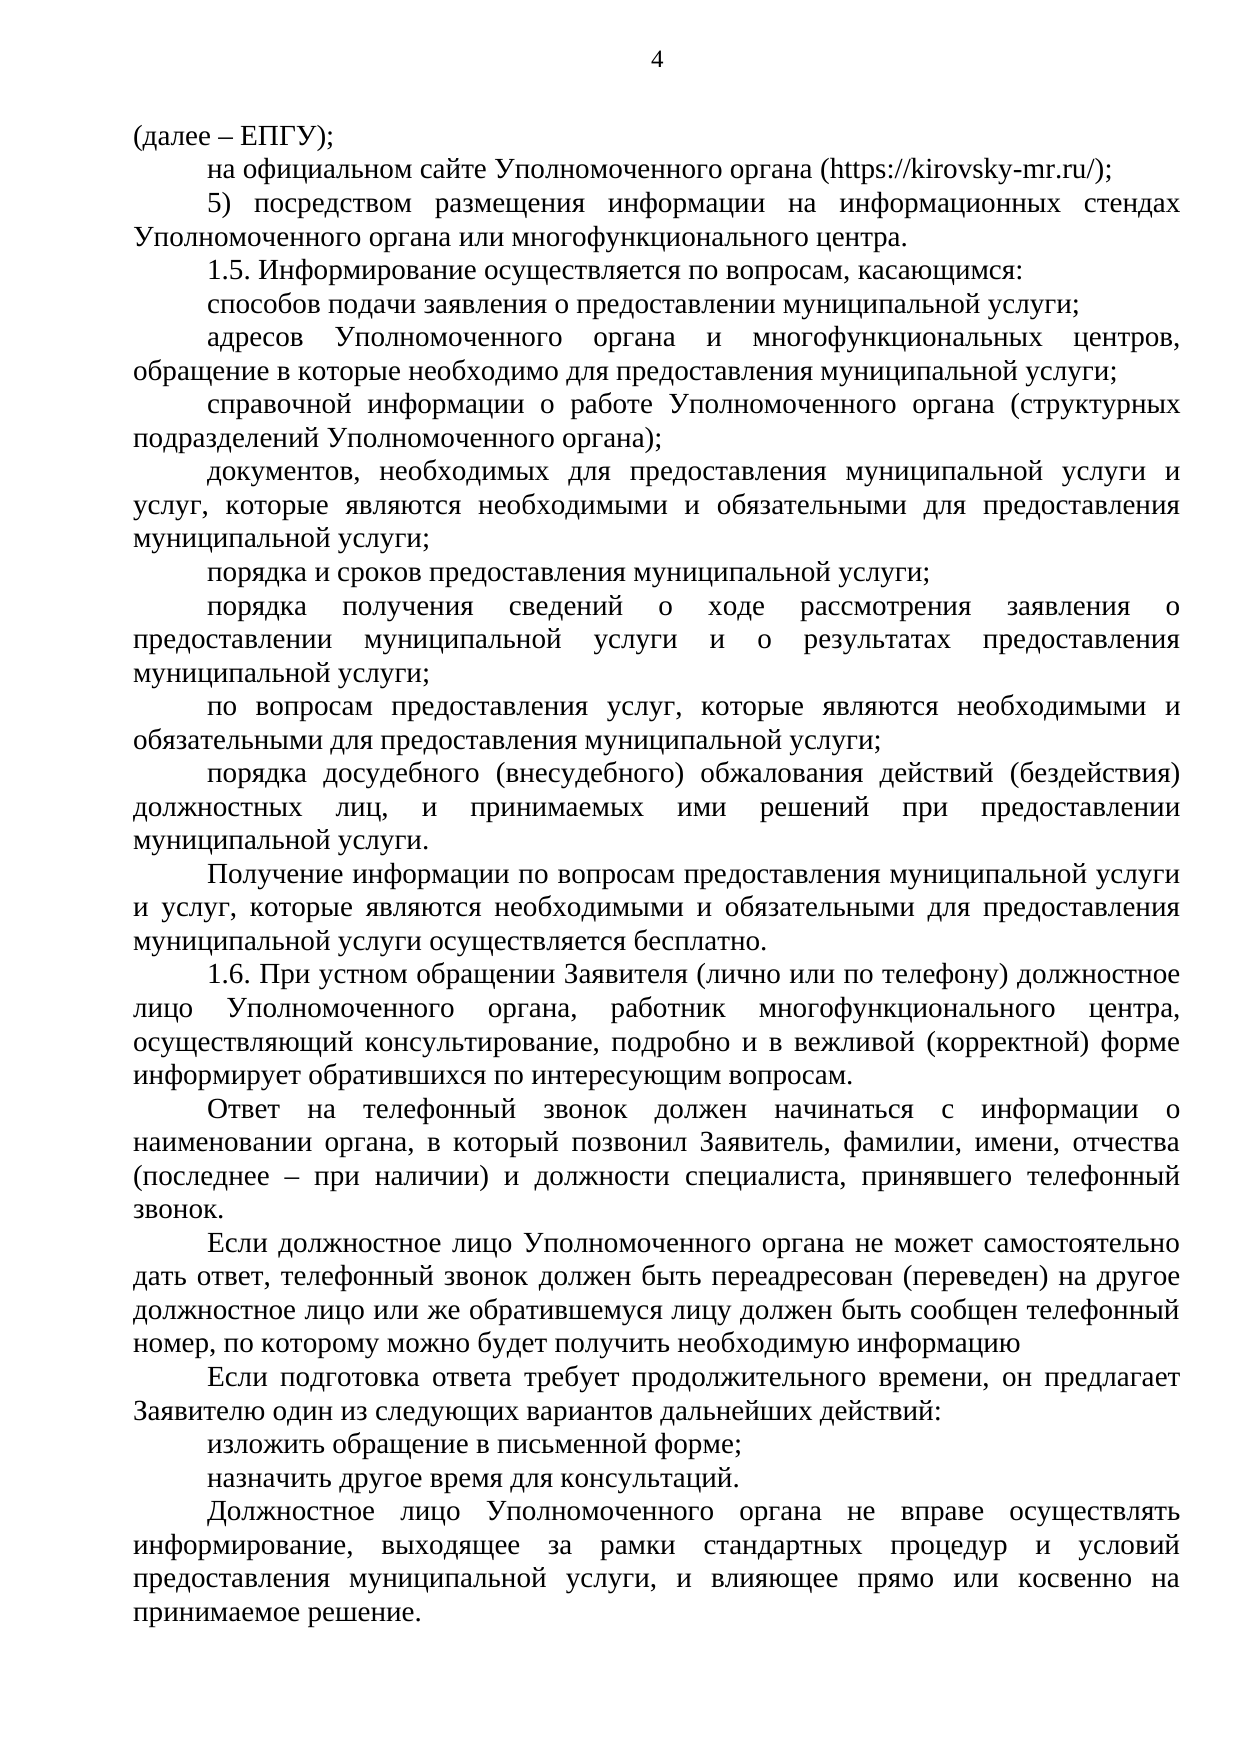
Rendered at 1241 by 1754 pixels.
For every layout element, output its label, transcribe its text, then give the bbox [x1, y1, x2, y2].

text порядка и сроков предоставления муниципальной услуги; [133, 554, 1181, 588]
text Ответ на телефонный звонок должен начинаться с информации о наименовании органа, в который позвонил Заявитель, фамилии, имени, отчества (последнее – при наличии) и должности специалиста, принявшего телефонный звонок. [133, 1091, 1181, 1225]
text назначить другое время для консультаций. [133, 1460, 1181, 1493]
text 1.5. Информирование осуществляется по вопросам, касающимся: [133, 252, 1181, 286]
text Получение информации по вопросам предоставления муниципальной услуги и услуг, которые являются необходимыми и обязательными для предоставления муниципальной услуги осуществляется бесплатно. [133, 856, 1181, 957]
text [133, 118, 1181, 152]
text способов подачи заявления о предоставлении муниципальной услуги; [133, 286, 1181, 319]
text Если должностное лицо Уполномоченного органа не может самостоятельно дать ответ, телефонный звонок должен быть переадресован (переведен) на другое должностное лицо или же обратившемуся лицу должен быть сообщен телефонный номер, по которому можно будет получить необходимую информацию [133, 1225, 1181, 1359]
text Если подготовка ответа требует продолжительного времени, он предлагает Заявителю один из следующих вариантов дальнейших действий: [133, 1359, 1181, 1426]
text на официальном сайте Уполномоченного органа (https://kirovsky-mr.ru/); [133, 152, 1181, 185]
text по вопросам предоставления услуг, которые являются необходимыми и обязательными для предоставления муниципальной услуги; [133, 688, 1181, 755]
text документов, необходимых для предоставления муниципальной услуги и услуг, которые являются необходимыми и обязательными для предоставления муниципальной услуги; [133, 453, 1181, 554]
text порядка досудебного (внесудебного) обжалования действий (бездействия) должностных лиц, и принимаемых ими решений при предоставлении муниципальной услуги. [133, 755, 1181, 856]
text адресов Уполномоченного органа и многофункциональных центров, обращение в которые необходимо для предоставления муниципальной услуги; [133, 319, 1181, 386]
text Должностное лицо Уполномоченного органа не вправе осуществлять информирование, выходящее за рамки стандартных процедур и условий предоставления муниципальной услуги, и влияющее прямо или косвенно на принимаемое решение. [133, 1493, 1181, 1627]
text изложить обращение в письменной форме; [133, 1426, 1181, 1460]
text 1.6. При устном обращении Заявителя (лично или по телефону) должностное лицо Уполномоченного органа, работник многофункционального центра, осуществляющий консультирование, подробно и в вежливой (корректной) форме информирует обратившихся по интересующим вопросам. [133, 957, 1181, 1091]
text 5) посредством размещения информации на информационных стендах Уполномоченного органа или многофункционального центра. [133, 185, 1181, 252]
text справочной информации о работе Уполномоченного органа (структурных подразделений Уполномоченного органа); [133, 386, 1181, 453]
text порядка получения сведений о ходе рассмотрения заявления о предоставлении муниципальной услуги и о результатах предоставления муниципальной услуги; [133, 588, 1181, 688]
